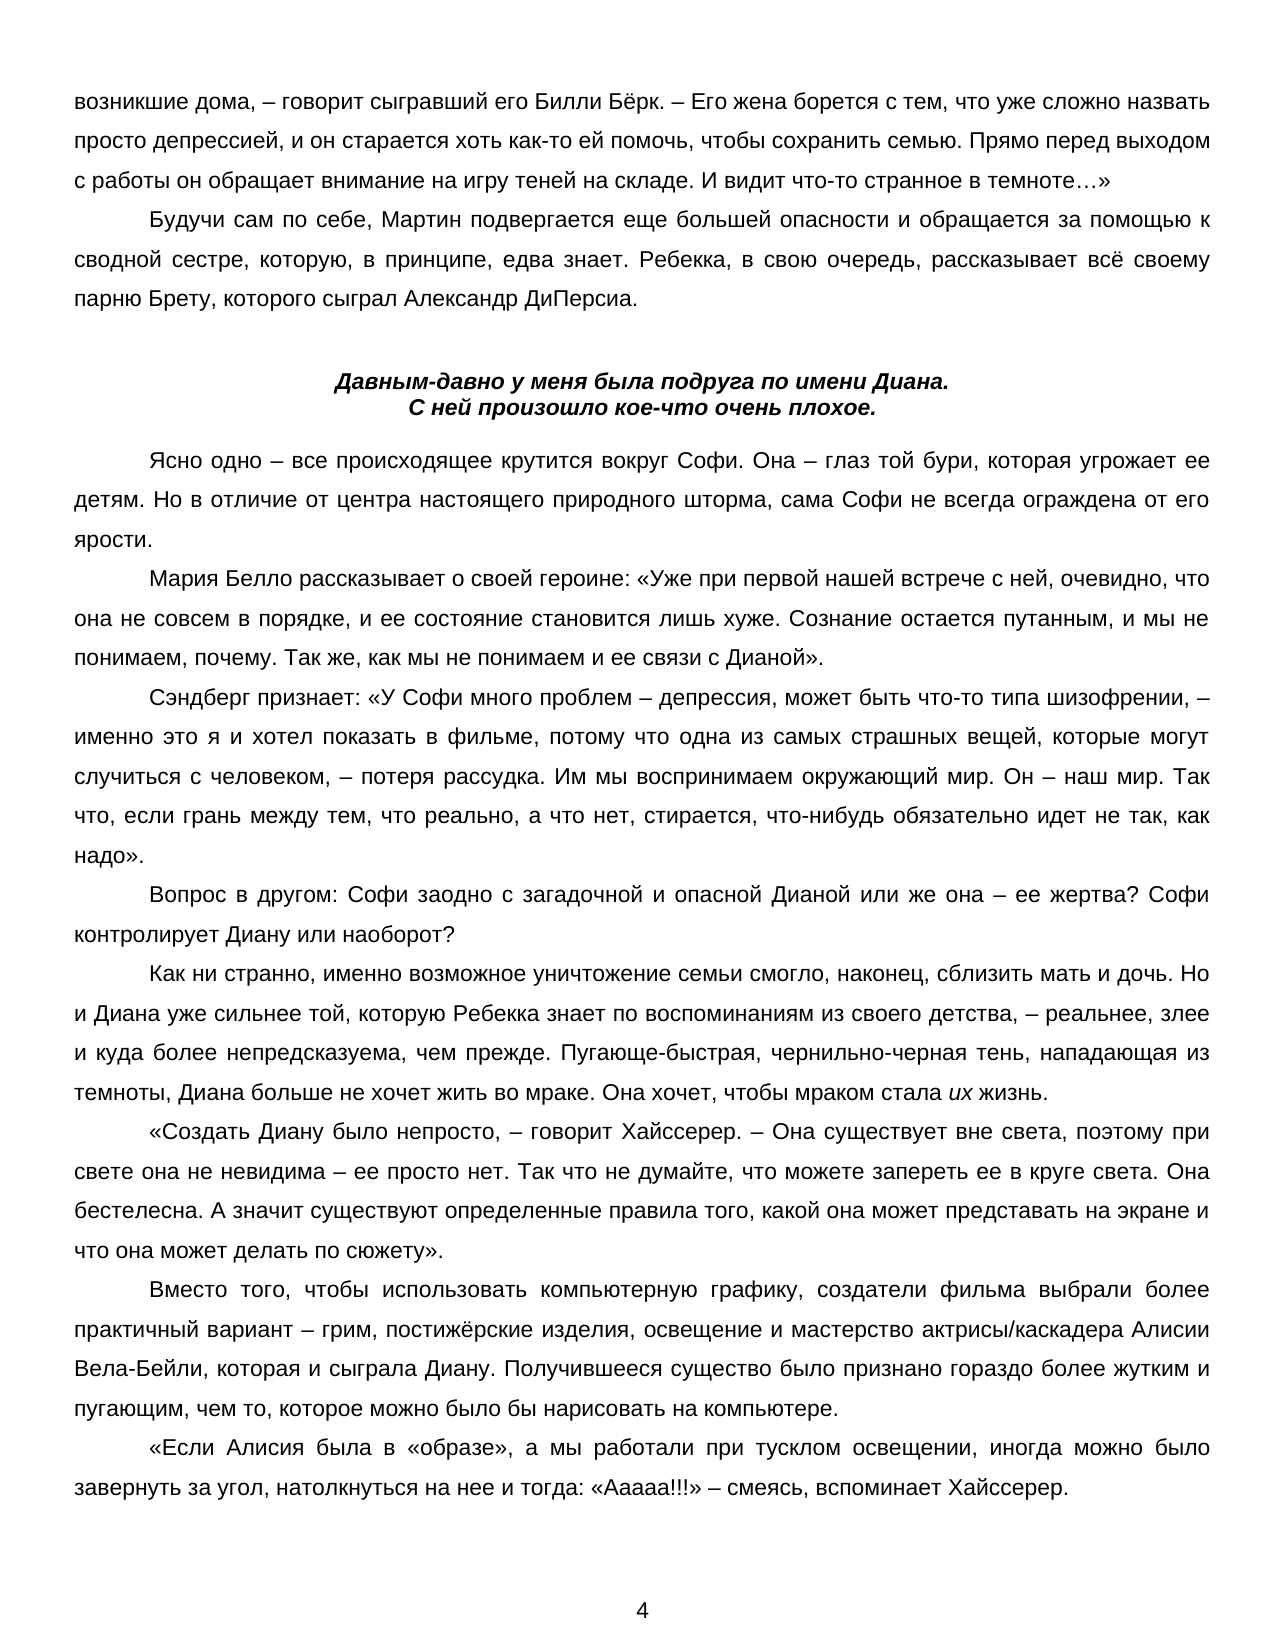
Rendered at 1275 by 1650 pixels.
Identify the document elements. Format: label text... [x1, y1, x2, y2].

text Как ни странно, именно возможное уничтожение семьи смогло, наконец, сблизить мать и дочь. Но и Диана уже сильнее той, которую Ребекка знает по воспоминаниям из своего детства, – реальнее, злее и куда более непредсказуема, чем прежде. Пугающе-быстрая, чернильно-черная тень, нападающая из темноты, Диана больше не хочет жить во мраке. Она хочет, чтобы мраком стала их жизнь. [74, 960, 1211, 1105]
text Мария Белло рассказывает о своей героине: «Уже при первой нашей встрече с ней, очевидно, что она не совсем в порядке, и ее состояние становится лишь хуже. Сознание остается путанным, и мы не понимаем, почему. Так же, как мы не понимаем и ее связи с Дианой». [74, 565, 1211, 671]
text Вместо того, чтобы использовать компьютерную графику, создатели фильма выбрали более практичный вариант – грим, постижёрские изделия, освещение и мастерство актрисы/каскадера Алисии Вела-Бейли, которая и сыграла Диану. Получившееся существо было признано гораздо более жутким и пугающим, чем то, которое можно было бы нарисовать на компьютере. [74, 1276, 1211, 1421]
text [74, 88, 1211, 193]
text Ясно одно – все происходящее крутится вокруг Софи. Она – глаз той бури, которая угрожает ее детям. Но в отличие от центра настоящего природного шторма, сама Софи не всегда ограждена от его ярости. [74, 447, 1211, 552]
text «Создать Диану было непросто, – говорит Хайссерер. – Она существует вне света, поэтому при свете она не невидима – ее просто нет. Так что не думайте, что можете запереть ее в круге света. Она бестелесна. А значит существуют определенные правила того, какой она может представать на экране и что она может делать по сюжету». [74, 1118, 1211, 1263]
text Вопрос в другом: Софи заодно с загадочной и опасной Дианой или же она – ее жертва? Софи контролирует Диану или наоборот? [74, 881, 1211, 947]
text С ней произошло кое-что очень плохое. [74, 394, 1211, 421]
text Будучи сам по себе, Мартин подвергается еще большей опасности и обращается за помощью к сводной сестре, которую, в принципе, едва знает. Ребекка, в свою очередь, рассказывает всё своему парню Брету, которого сыграл Александр ДиПерсиа. [74, 206, 1211, 312]
text Давным-давно у меня была подруга по имени Диана. [74, 368, 1211, 394]
text Сэндберг признает: «У Софи много проблем – депрессия, может быть что-то типа шизофрении, – именно это я и хотел показать в фильме, потому что одна из самых страшных вещей, которые могут случиться с человеком, – потеря рассудка. Им мы воспринимаем окружающий мир. Он – наш мир. Так что, если грань между тем, что реально, а что нет, стирается, что-нибудь обязательно идет не так, как надо». [74, 684, 1211, 868]
text «Если Алисия была в «образе», а мы работали при тусклом освещении, иногда можно было завернуть за угол, натолкнуться на нее и тогда: «Ааааа!!!» – смеясь, вспоминает Хайссерер. [74, 1434, 1211, 1500]
